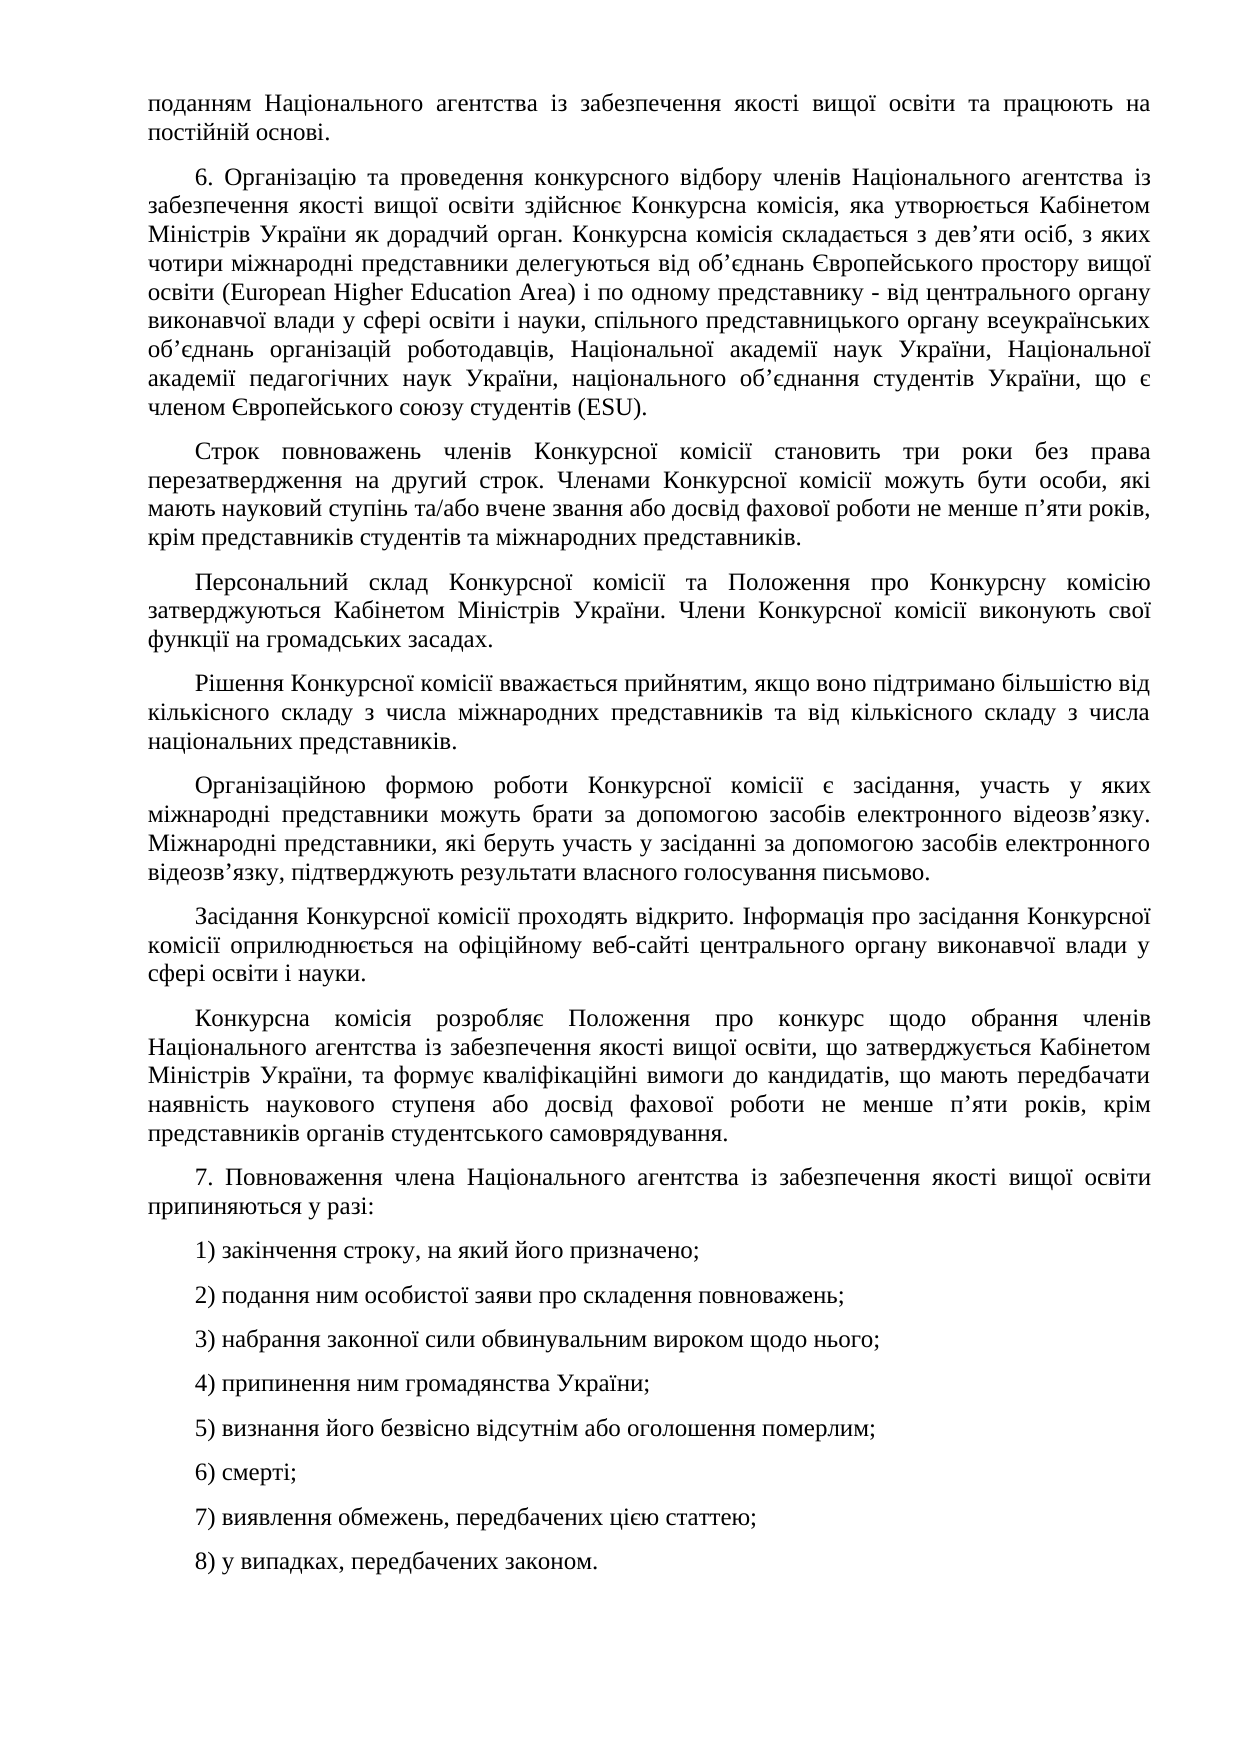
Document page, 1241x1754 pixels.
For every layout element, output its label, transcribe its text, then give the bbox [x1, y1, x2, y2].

text 7) виявлення обмежень, передбачених цією статтею; [148, 1502, 1152, 1530]
text 6) смерті; [148, 1457, 1152, 1486]
text 1) закінчення строку, на який його призначено; [148, 1235, 1152, 1264]
text 3) набрання законної сили обвинувальним вироком щодо нього; [148, 1324, 1152, 1353]
text 7. Повноваження члена Національного агентства із забезпечення якості вищої освіти припиняються у разі: [148, 1162, 1152, 1220]
text Рішення Конкурсної комісії вважається прийнятим, якщо воно підтримано більшістю від кількісного складу з числа міжнародних представників та від кількісного складу з числа національних представників. [148, 668, 1152, 755]
text Конкурсна комісія розробляє Положення про конкурс щодо обрання членів Національного агентства із забезпечення якості вищої освіти, що затверджується Кабінетом Міністрів України, та формує кваліфікаційні вимоги до кандидатів, що мають передбачати наявність наукового ступеня або досвід фахової роботи не менше п’яти років, крім представників органів студентського самоврядування. [148, 1003, 1152, 1147]
text Персональний склад Конкурсної комісії та Положення про Конкурсну комісію затверджуються Кабінетом Міністрів України. Члени Конкурсної комісії виконують свої функції на громадських засадах. [148, 567, 1152, 653]
text 4) припинення ним громадянства України; [148, 1368, 1152, 1397]
text Організаційною формою роботи Конкурсної комісії є засідання, участь у яких міжнародні представники можуть брати за допомогою засобів електронного відеозв’язку. Міжнародні представники, які беруть участь у засіданні за допомогою засобів електронного відеозв’язку, підтверджують результати власного голосування письмово. [148, 770, 1152, 885]
text 5) визнання його безвісно відсутнім або оголошення померлим; [148, 1413, 1152, 1442]
text Строк повноважень членів Конкурсної комісії становить три роки без права перезатвердження на другий строк. Членами Конкурсної комісії можуть бути особи, які мають науковий ступінь та/або вчене звання або досвід фахової роботи не менше п’яти років, крім представників студентів та міжнародних представників. [148, 436, 1152, 551]
text 8) у випадках, передбачених законом. [148, 1546, 1152, 1575]
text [148, 88, 1152, 146]
text Засідання Конкурсної комісії проходять відкрито. Інформація про засідання Конкурсної комісії оприлюднюється на офіційному веб-сайті центрального органу виконавчої влади у сфері освіти і науки. [148, 901, 1152, 987]
text 6. Організацію та проведення конкурсного відбору членів Національного агентства із забезпечення якості вищої освіти здійснює Конкурсна комісія, яка утворюється Кабінетом Міністрів України як дорадчий орган. Конкурсна комісія складається з дев’яти осіб, з яких чотири міжнародні представники делегуються від об’єднань Європейського простору вищої освіти (European Higher Education Area) і по одному представнику - від центрального органу виконавчої влади у сфері освіти і науки, спільного представницького органу всеукраїнських об’єднань організацій роботодавців, Національної академії наук України, Національної академії педагогічних наук України, національного об’єднання студентів України, що є членом Європейського союзу студентів (ESU). [148, 162, 1152, 420]
text 2) подання ним особистої заяви про складення повноважень; [148, 1280, 1152, 1308]
